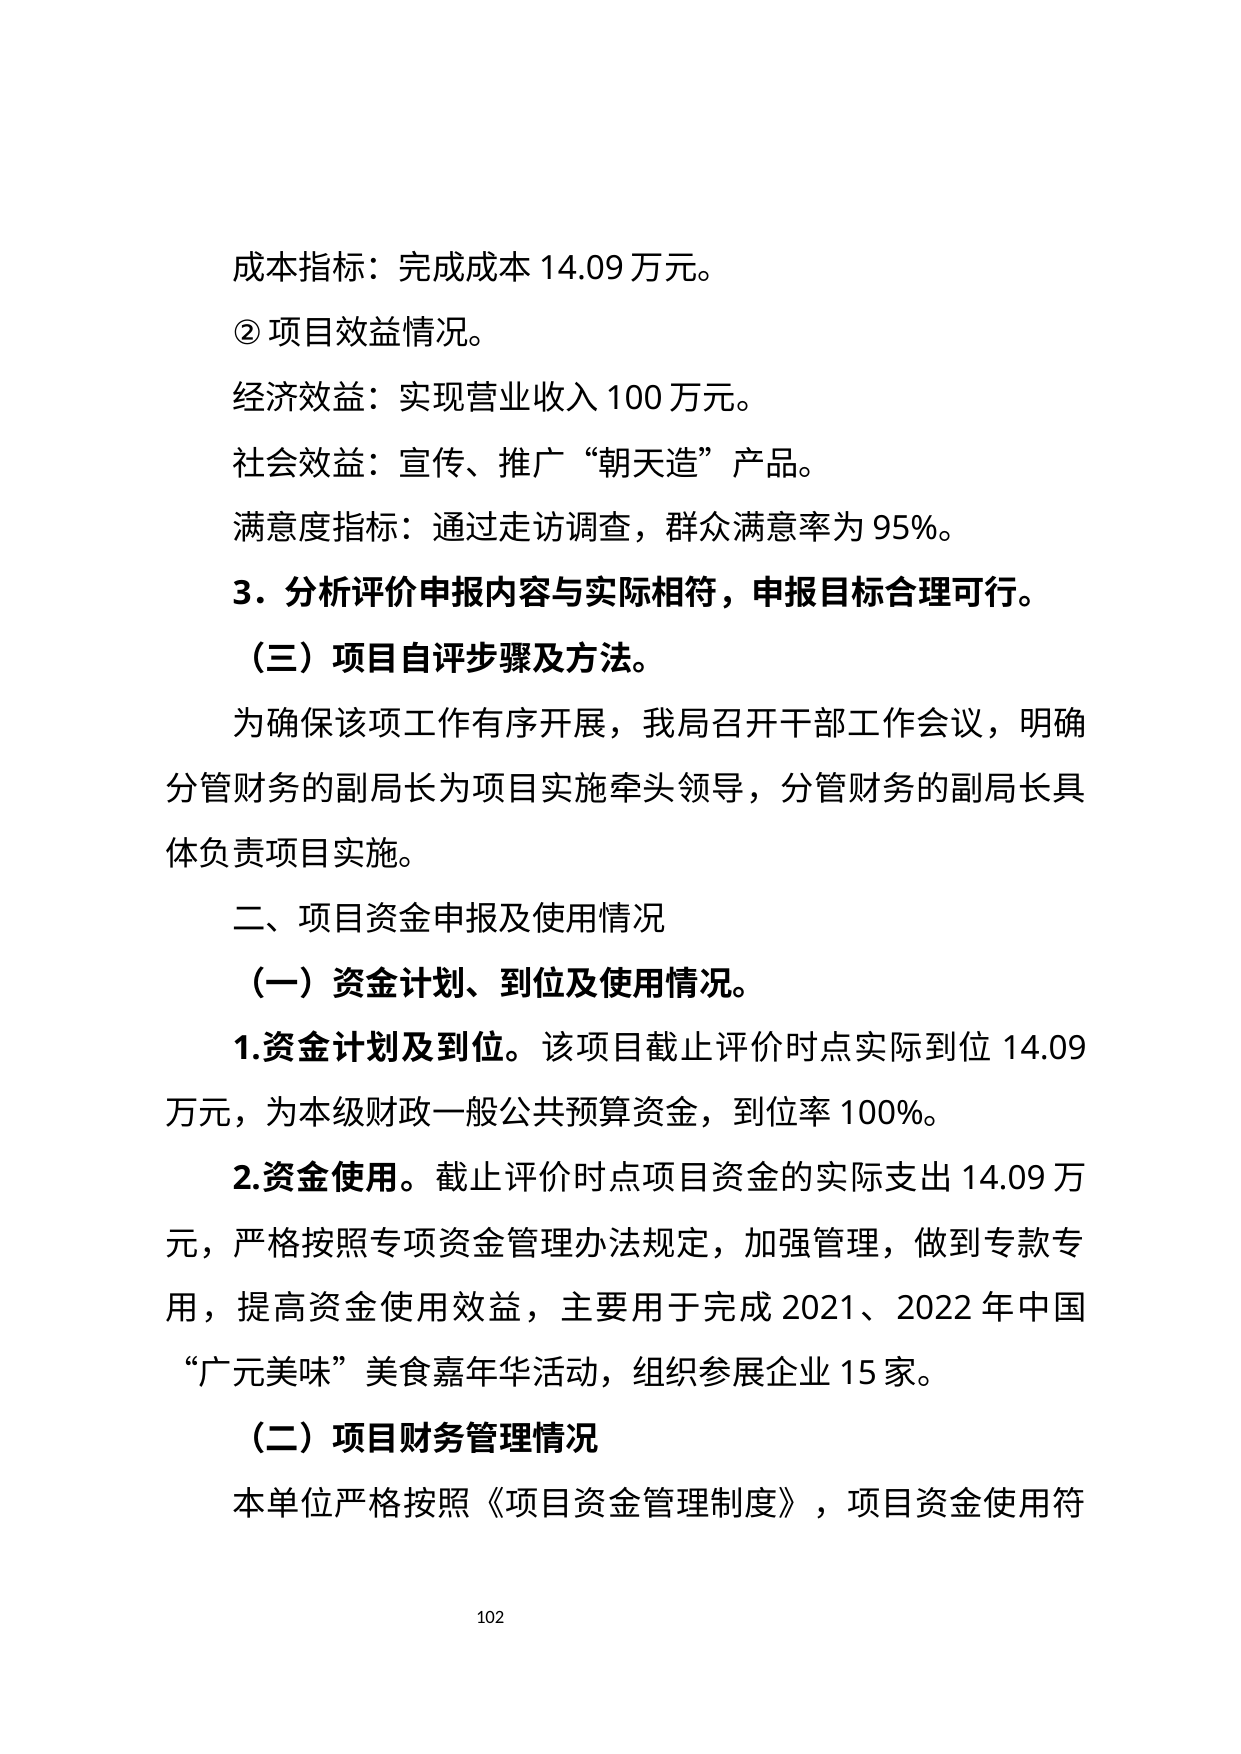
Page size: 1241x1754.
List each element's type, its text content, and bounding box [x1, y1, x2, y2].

text 1.资金计划及到位。该项目截止评价时点实际到位14.09万元，为本级财政一般公共预算资金，到位率100%。 [165, 1013, 1087, 1143]
text 社会效益：宣传、推广“朝天造”产品。 [165, 428, 1087, 493]
text 3．分析评价申报内容与实际相符，申报目标合理可行。 [165, 558, 1087, 623]
text 二、项目资金申报及使用情况 [165, 883, 1087, 948]
text （一）资金计划、到位及使用情况。 [165, 948, 1087, 1013]
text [165, 1468, 1087, 1533]
text （三）项目自评步骤及方法。 [165, 623, 1087, 688]
text 经济效益：实现营业收入100万元。 [165, 363, 1087, 428]
text ②项目效益情况。 [165, 298, 1087, 363]
text 成本指标：完成成本14.09万元。 [165, 233, 1087, 298]
text 满意度指标：通过走访调查，群众满意率为95%。 [165, 493, 1087, 558]
text （二）项目财务管理情况 [165, 1403, 1087, 1468]
text 2.资金使用。截止评价时点项目资金的实际支出14.09万元，严格按照专项资金管理办法规定，加强管理，做到专款专用，提高资金使用效益，主要用于完成2021、2022年中国“广元美味”美食嘉年华活动，组织参展企业15家。 [165, 1143, 1087, 1403]
text 为确保该项工作有序开展，我局召开干部工作会议，明确分管财务的副局长为项目实施牵头领导，分管财务的副局长具体负责项目实施。 [165, 688, 1087, 883]
